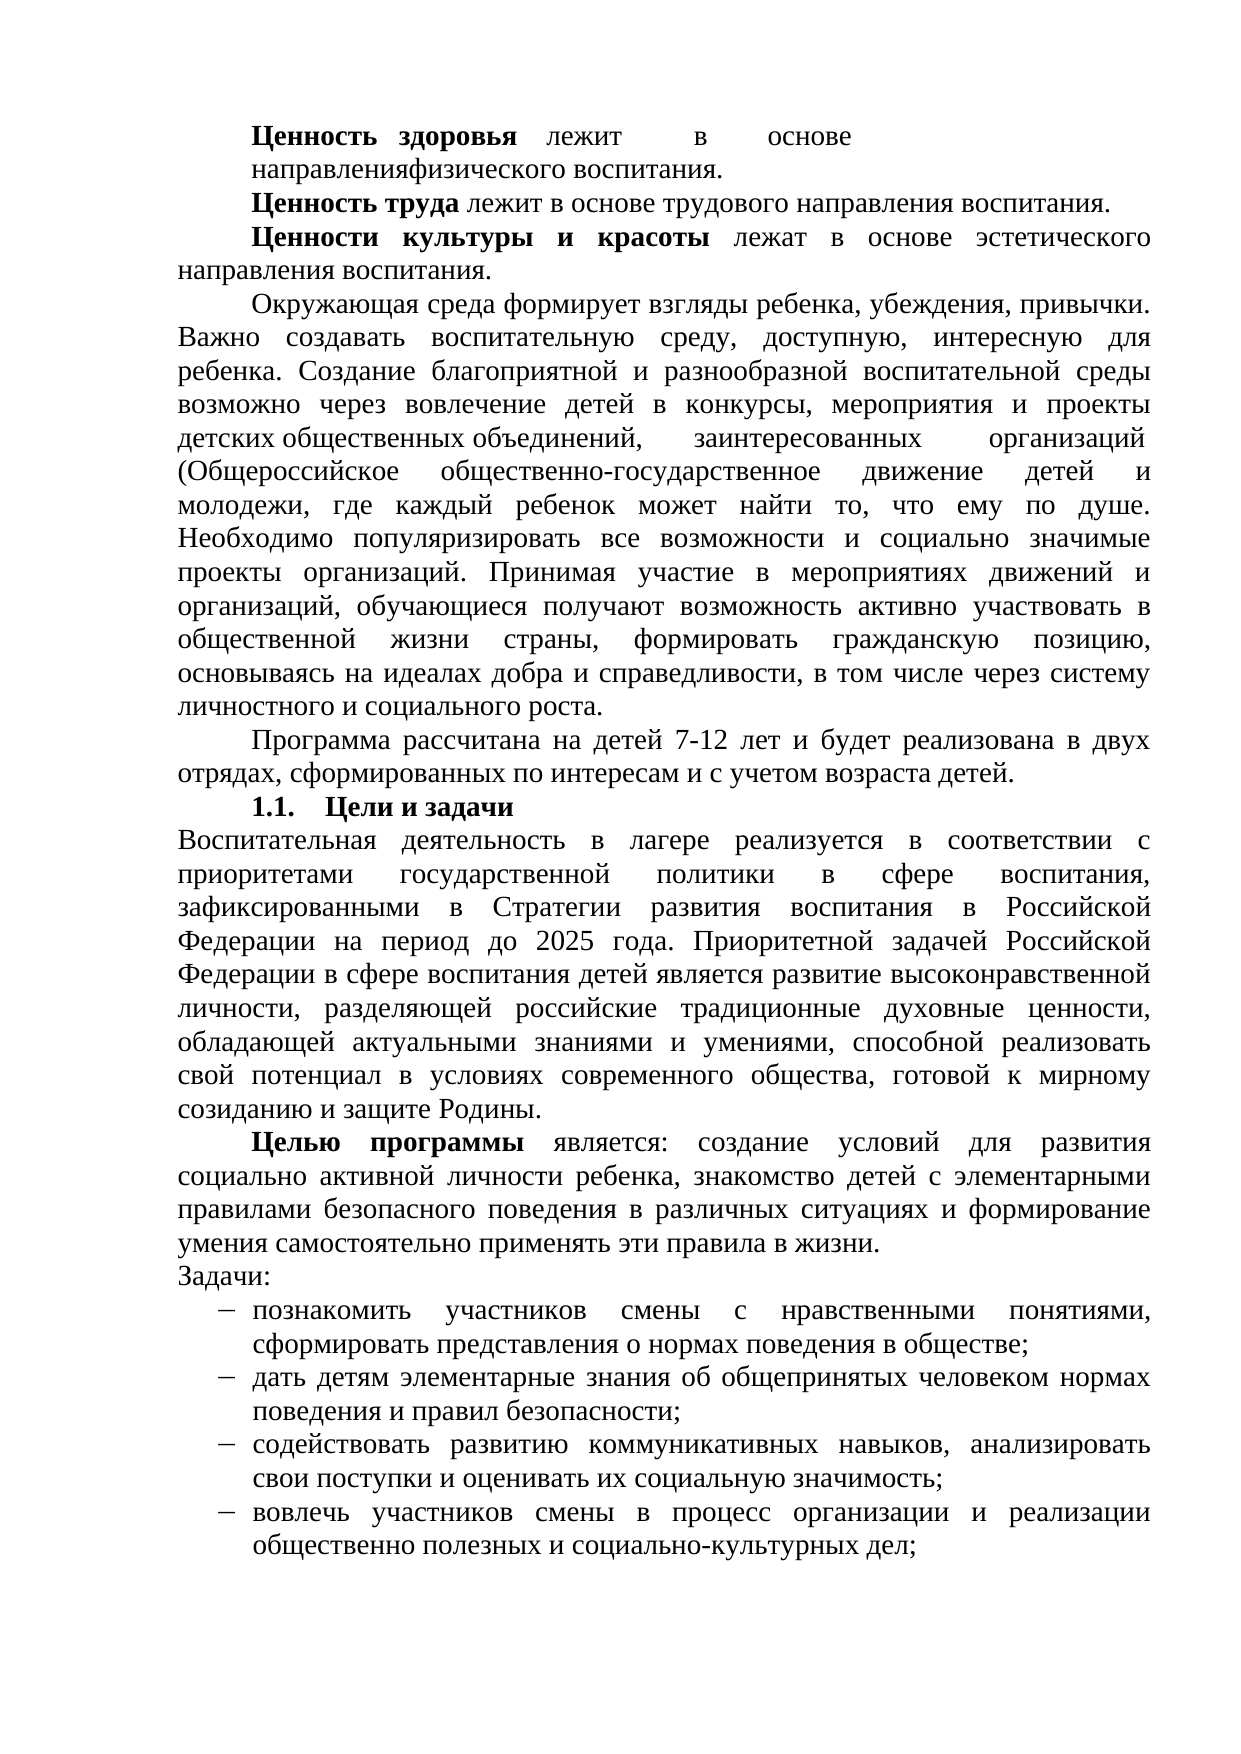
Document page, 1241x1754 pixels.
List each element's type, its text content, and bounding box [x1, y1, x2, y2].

text Ценности культуры и красоты лежат в основе эстетического направления воспитания. [177, 219, 1152, 286]
text Задачи: [177, 1258, 1152, 1292]
list познакомить участников смены с нравственными понятиями, сформировать представления о нормах поведения в обществе; [215, 1292, 1152, 1359]
text 1.1. Цели и задачи [177, 789, 1152, 822]
text Окружающая среда формирует взгляды ребенка, убеждения, привычки. Важно создавать воспитательную среду, доступную, интересную для ребенка. Создание благоприятной и разнообразной воспитательной среды возможно через вовлечение детей в конкурсы, мероприятия и проекты детских общественных объединений, заинтересованных организаций (Общероссийское общественно-государственное движение детей и молодежи, где каждый ребенок может найти то, что ему по душе. Необходимо популяризировать все возможности и социально значимые проекты организаций. Принимая участие в мероприятиях движений и организаций, обучающиеся получают возможность активно участвовать в общественной жизни страны, формировать гражданскую позицию, основываясь на идеалах добра и справедливости, в том числе через систему личностного и социального роста. [177, 286, 1152, 722]
text Воспитательная деятельность в лагере реализуется в соответствии с приоритетами государственной политики в сфере воспитания, зафиксированными в Стратегии развития воспитания в Российской Федерации на период до 2025 года. Приоритетной задачей Российской Федерации в сфере воспитания детей является развитие высоконравственной личности, разделяющей российские традиционные духовные ценности, обладающей актуальными знаниями и умениями, способной реализовать свой потенциал в условиях современного общества, готовой к мирному созиданию и защите Родины. [177, 822, 1152, 1124]
text Программа рассчитана на детей 7-12 лет и будет реализована в двух отрядах, сформированных по интересам и с учетом возраста детей. [177, 722, 1152, 789]
list содействовать развитию коммуникативных навыков, анализировать свои поступки и оценивать их социальную значимость; [215, 1426, 1152, 1494]
list вовлечь участников смены в процесс организации и реализации общественно полезных и социально-культурных дел; [215, 1494, 1152, 1561]
text Ценность здоровья лежит в основе направленияфизического воспитания. [177, 118, 1152, 185]
list дать детям элементарные знания об общепринятых человеком нормах поведения и правил безопасности; [215, 1359, 1152, 1426]
text Целью программы является: создание условий для развития социально активной личности ребенка, знакомство детей с элементарными правилами безопасного поведения в различных ситуациях и формирование умения самостоятельно применять эти правила в жизни. [177, 1124, 1152, 1258]
text Ценность труда лежит в основе трудового направления воспитания. [177, 185, 1152, 219]
